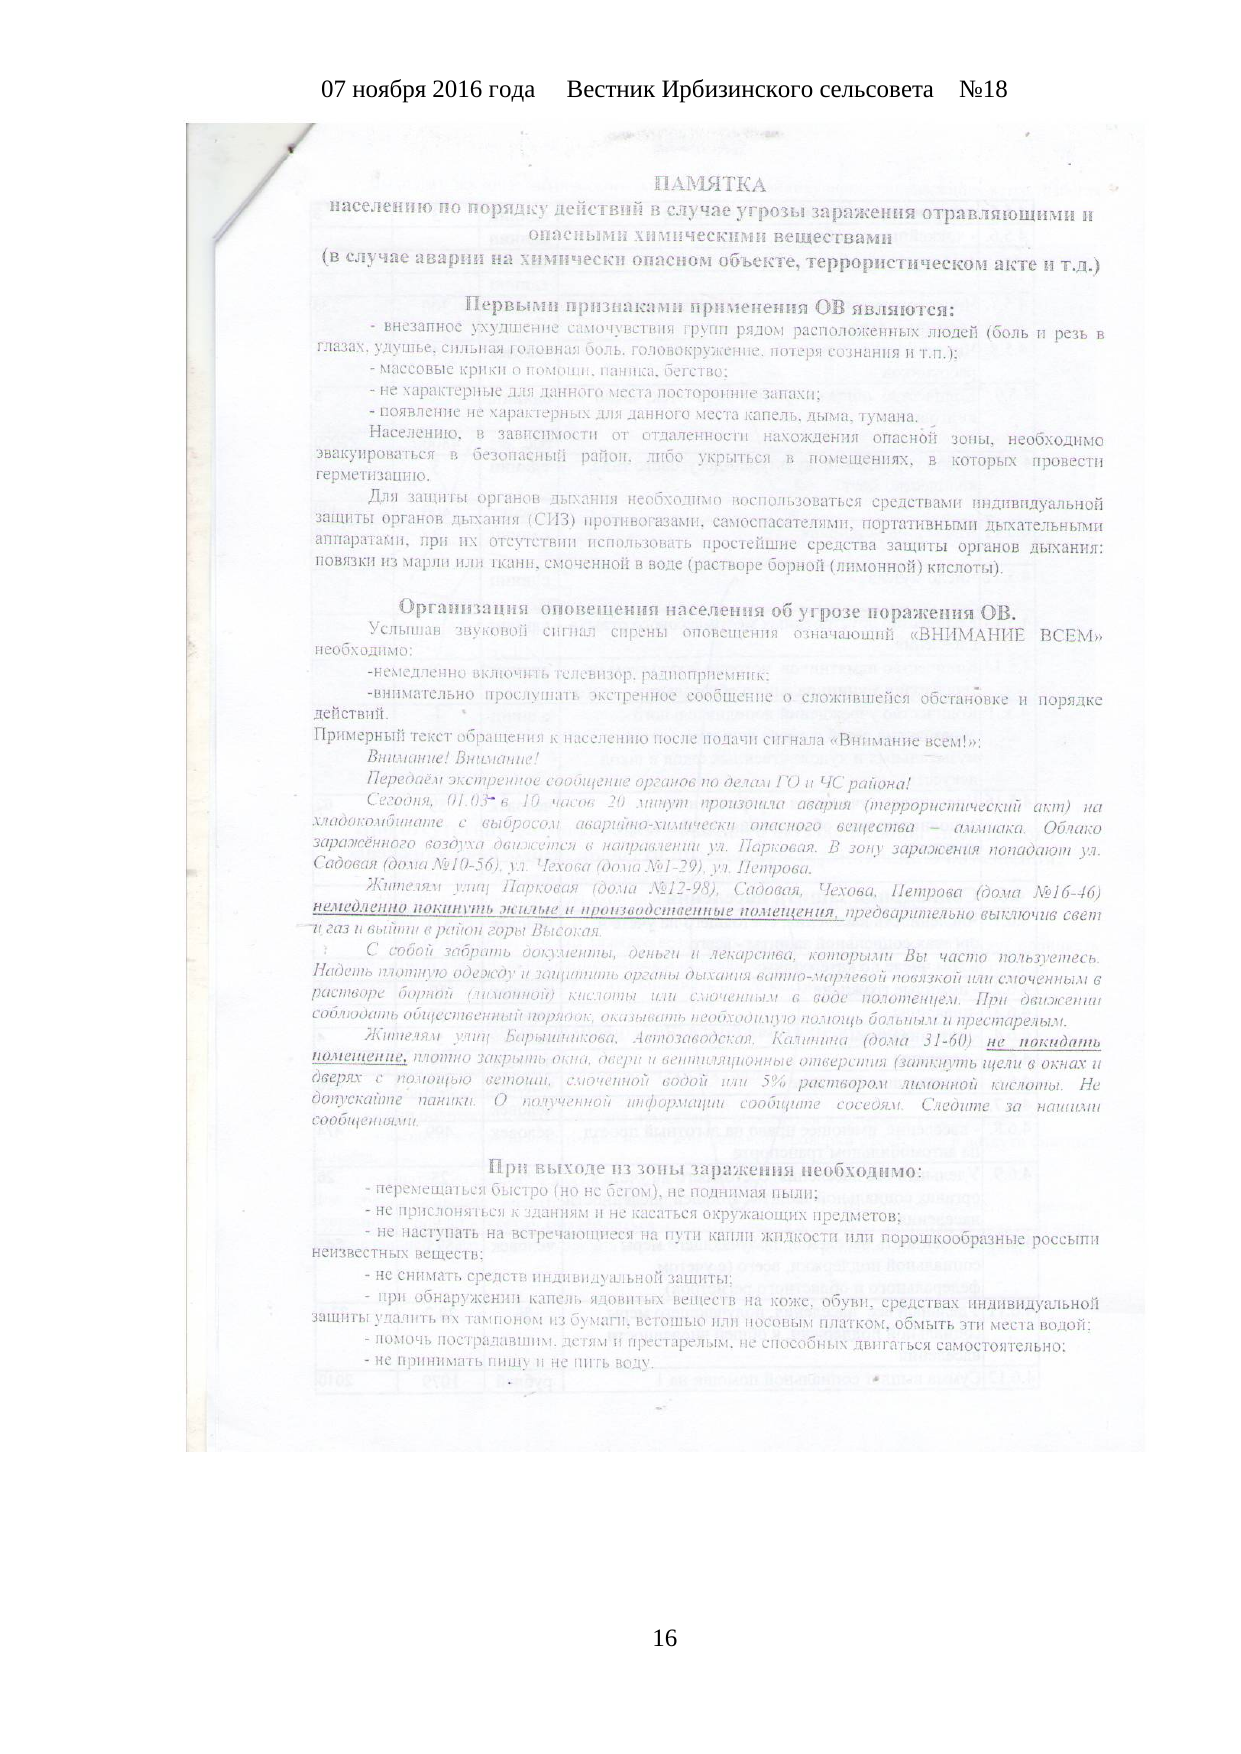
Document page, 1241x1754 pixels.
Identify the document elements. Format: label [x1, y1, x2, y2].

picture [177, 118, 1151, 1456]
